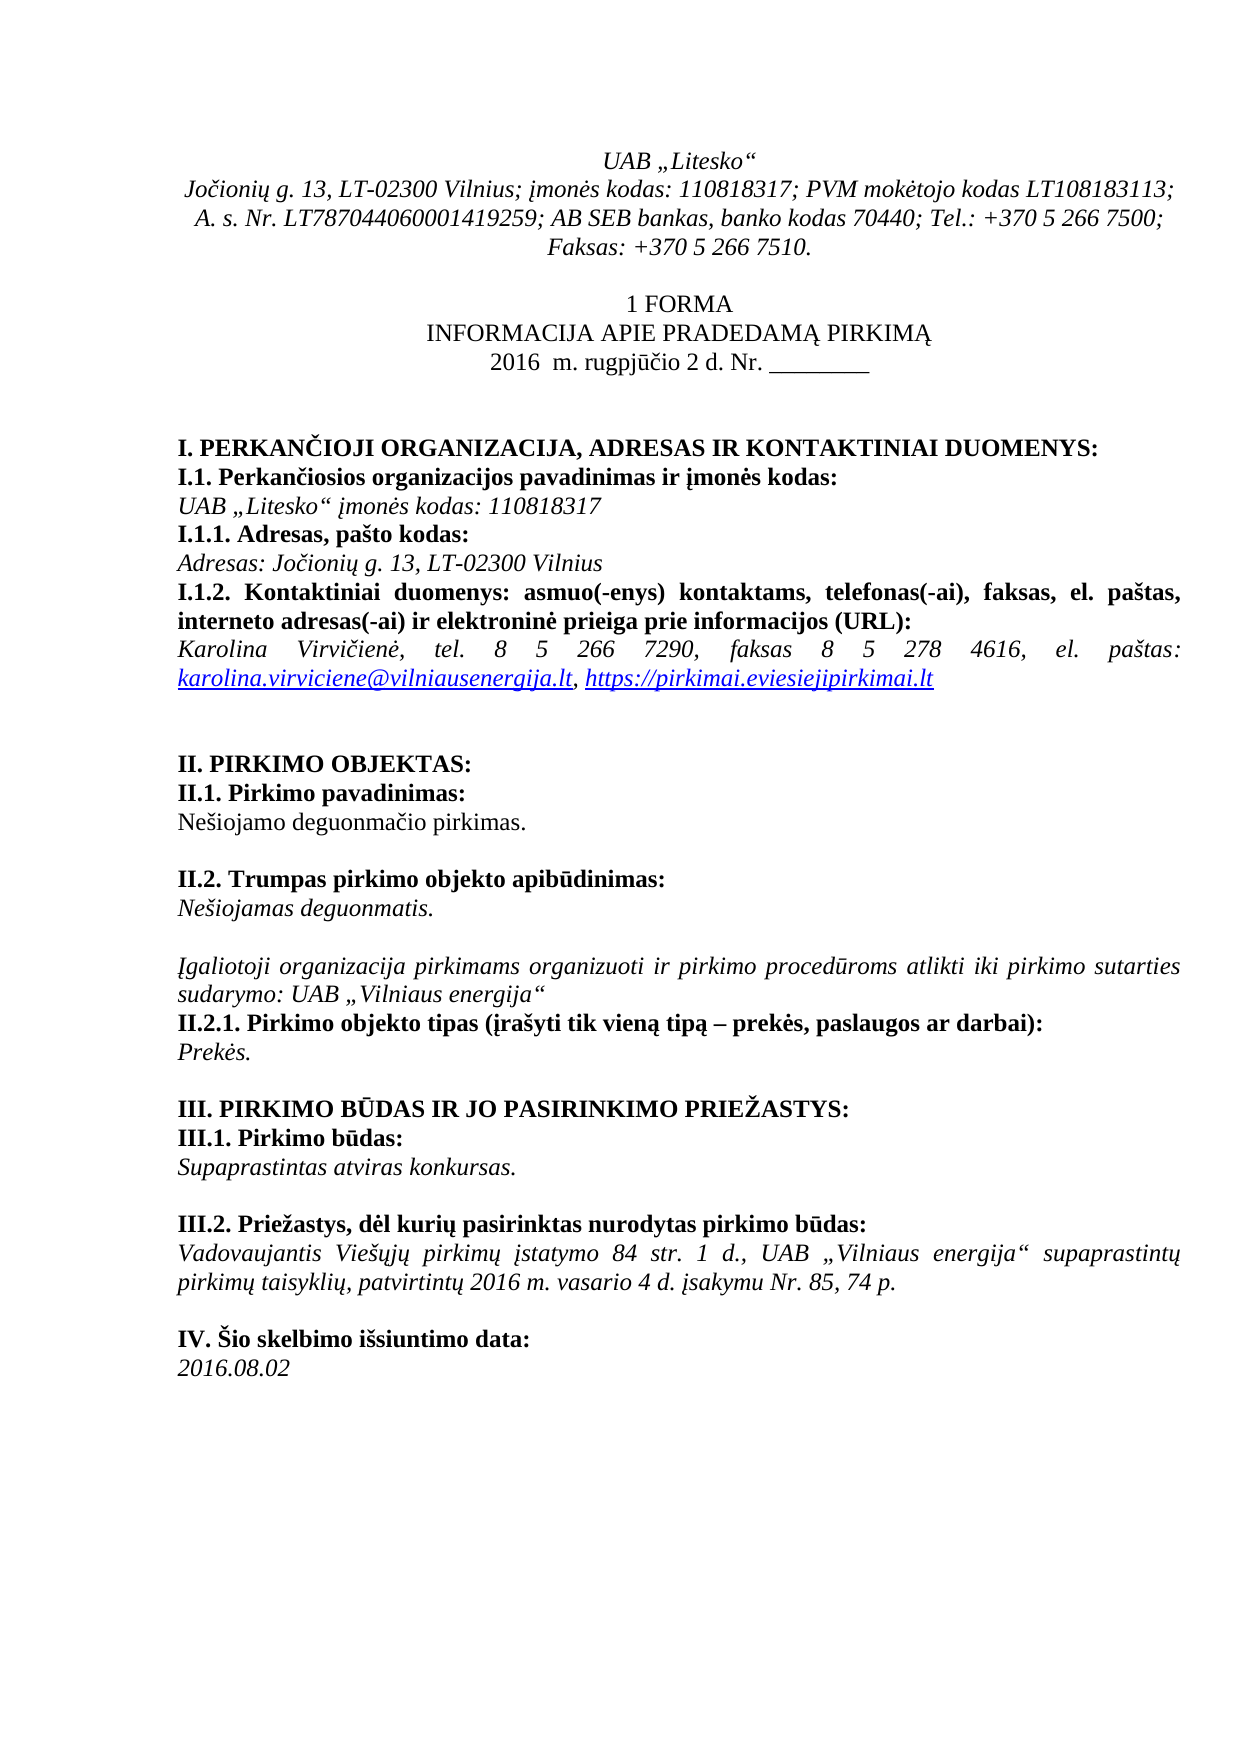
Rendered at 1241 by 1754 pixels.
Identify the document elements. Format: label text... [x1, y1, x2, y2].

text II.1. Pirkimo pavadinimas: [177, 778, 1182, 807]
text II.2. Trumpas pirkimo objekto apibūdinimas: [177, 864, 1182, 893]
text I.1.2. Kontaktiniai duomenys: asmuo(-enys) kontaktams, telefonas(-ai), faksas, el. paštas, interneto adresas(-ai) ir elektroninė prieiga prie informacijos (URL): [177, 577, 1182, 634]
text INFORMACIJA APIE PRADEDAMĄ PIRKIMĄ [177, 318, 1182, 347]
text I.1. Perkančiosios organizacijos pavadinimas ir įmonės kodas: [177, 462, 1182, 491]
text UAB „Litesko“ įmonės kodas: 110818317 [177, 491, 1182, 519]
text Įgaliotoji organizacija pirkimams organizuoti ir pirkimo procedūroms atlikti iki pirkimo sutarties sudarymo: UAB „Vilniaus energija“ [177, 951, 1182, 1008]
text IV. Šio skelbimo išsiuntimo data: [177, 1324, 1182, 1353]
text I. PERKANČIOI ORGANIZACIA, ADRESAS IR KONTAKTINIAI DUOMENYS: [177, 433, 1182, 462]
text 2016 m. rugpjūčio 2 d. Nr. ________ [177, 347, 1182, 376]
text Karolina Virvičienė, tel. 8 5 266 7290, faksas 8 5 278 4616, el. paštas: karolina.virviciene@vilniausenergija.lt, https://pirkimai.eviesiejipirkimai.lt [177, 634, 1182, 692]
text Adresas: Jočionių g. 13, LT-02300 Vilnius [177, 548, 1182, 577]
text A. s. Nr. LT787044060001419259; AB SEB bankas, banko kodas 70440; Tel.: +370 5 266 7500; Faksas: +370 5 266 7510. [177, 203, 1182, 261]
text III.2. Priežastys, dėl kurių pasirinktas nurodytas pirkimo būdas: [177, 1209, 1182, 1238]
text Jočionių g. 13, LT-02300 Vilnius; įmonės kodas: 110818317; PVM mokėtojo kodas LT108183113; [177, 174, 1182, 203]
text 2016.08.02 [177, 1353, 1182, 1382]
text Nešiojamas deguonmatis. [177, 893, 1182, 922]
text II. PIRKIMO OBEKTAS: [177, 749, 1182, 778]
text III. PIRKIMO BŪDAS IR O PASIRINKIMO PRIEŽASTYS: [177, 1094, 1182, 1123]
text Supaprastintas atviras konkursas. [177, 1152, 1182, 1181]
text Prekės. [177, 1037, 1182, 1066]
text I.1.1. Adresas, pašto kodas: [177, 519, 1182, 548]
text 1 FORMA [177, 289, 1182, 318]
text II.2.1. Pirkimo objekto tipas (įrašyti tik vieną tipą – prekės, paslaugos ar darbai): [177, 1008, 1182, 1037]
text Vadovaujantis Viešųjų pirkimų įstatymo 84 str. 1 d., UAB „Vilniaus energija“ supaprastintų pirkimų taisyklių, patvirtintų 2016 m. vasario 4 d. įsakymu Nr. 85, 74 p. [177, 1238, 1182, 1296]
text UAB „Litesko“ [177, 146, 1182, 174]
text III.1. Pirkimo būdas: [177, 1123, 1182, 1152]
